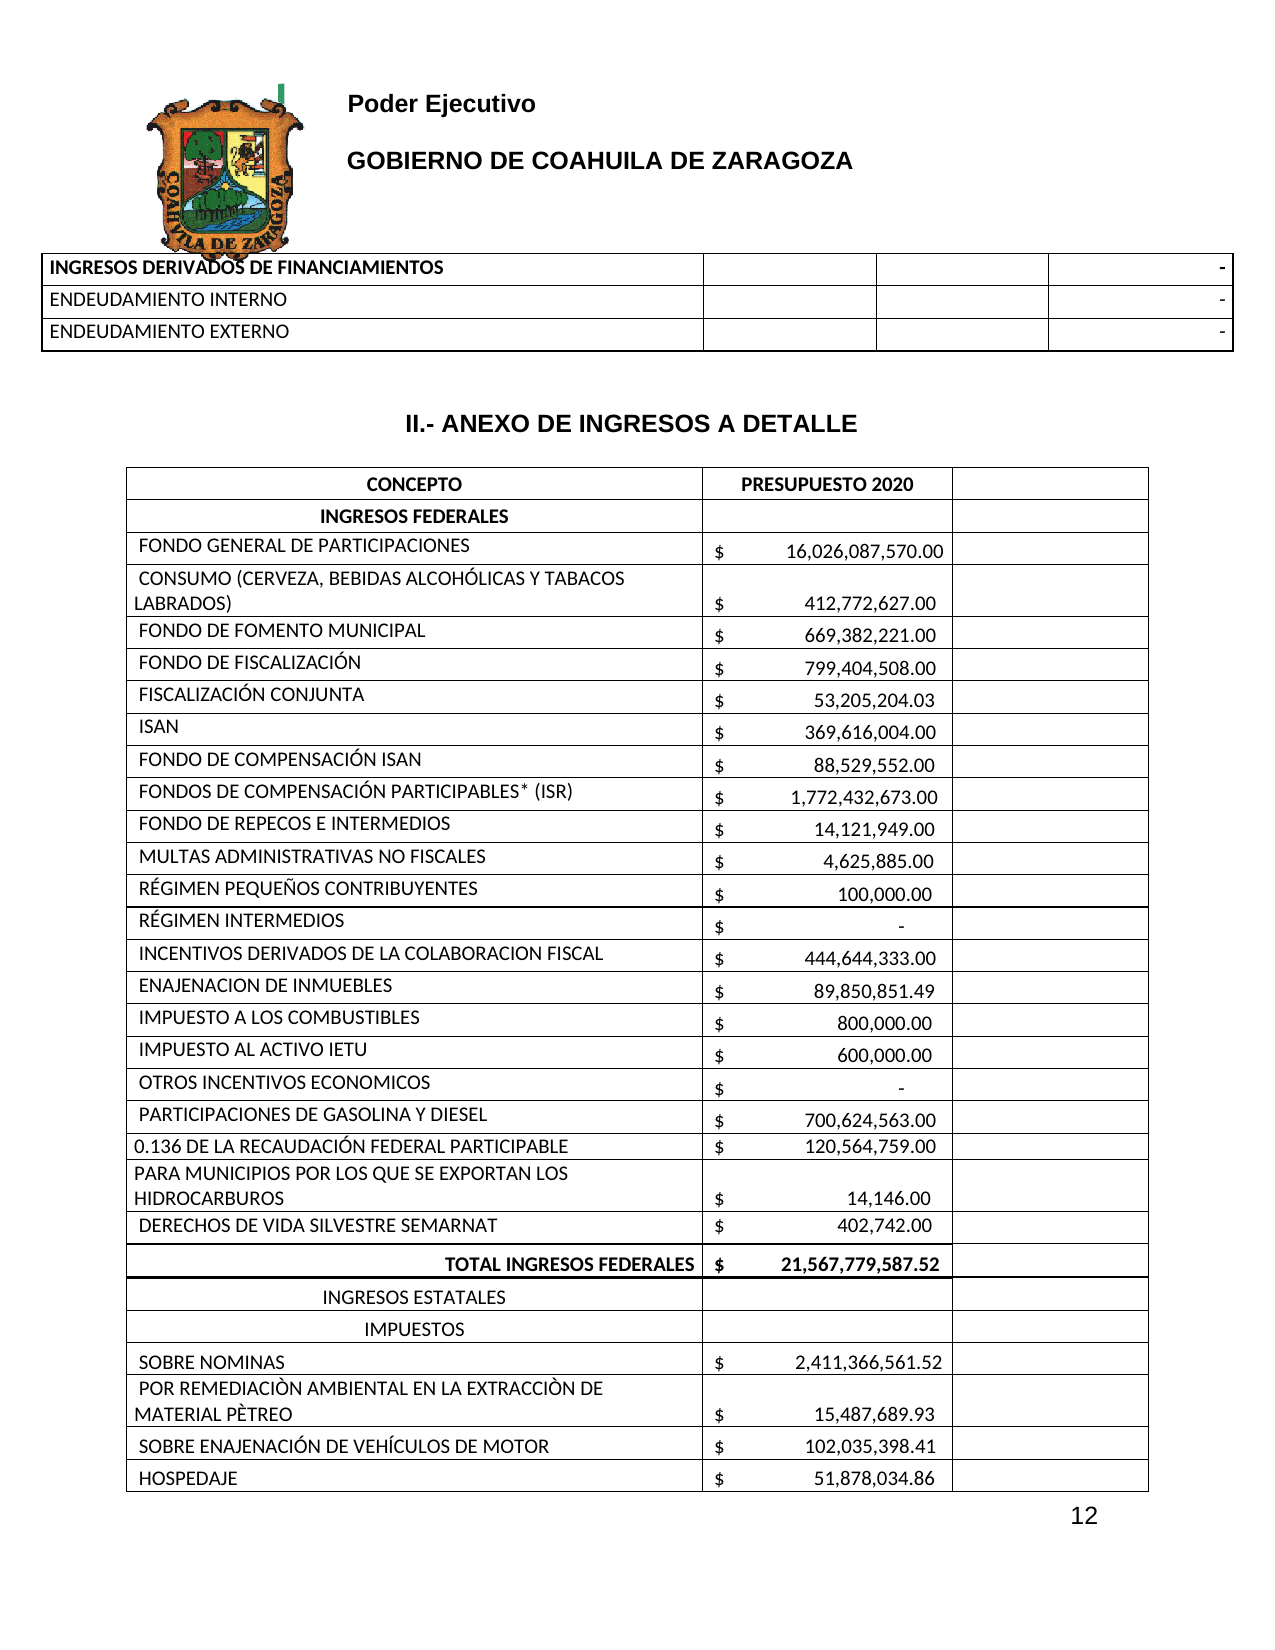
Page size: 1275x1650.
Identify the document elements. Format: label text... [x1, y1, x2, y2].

table_cell $ 102,035,398.41 [703, 1427, 952, 1458]
table_cell [953, 714, 1148, 745]
table_cell INGRESOS ESTATALES [127, 1279, 702, 1310]
table_cell $ 800,000.00 [703, 1004, 952, 1036]
table_cell INGRESOS DERIVADOS DE FINANCIAMIENTOS [43, 254, 703, 285]
table_cell $ 14,146.00 [703, 1160, 952, 1211]
table_cell [953, 1069, 1148, 1100]
table_cell INCENTIVOS DERIVADOS DE LA COLABORACION FISCAL [127, 940, 702, 971]
table_cell $ - [703, 908, 952, 939]
table_header CONCEPTO [127, 468, 702, 499]
table_cell [953, 1375, 1148, 1426]
table_cell [953, 875, 1148, 906]
table_cell FONDO GENERAL DE PARTICIPACIONES [127, 533, 702, 564]
table_cell [953, 565, 1148, 616]
table_cell SOBRE ENAJENACIÓN DE VEHÍCULOS DE MOTOR [127, 1427, 702, 1458]
table_cell - [1049, 319, 1232, 350]
table_cell 0.136 DE LA RECAUDACIÓN FEDERAL PARTICIPABLE [127, 1134, 702, 1159]
table_cell $ - [703, 1069, 952, 1100]
table_cell FONDO DE COMPENSACIÓN ISAN [127, 746, 702, 777]
table_cell TOTAL INGRESOS FEDERALES [127, 1245, 702, 1276]
table_cell $ 14,121,949.00 [703, 811, 952, 842]
table_cell [953, 1037, 1148, 1068]
table_cell [953, 908, 1148, 939]
table_header [953, 468, 1148, 499]
table_cell [953, 1343, 1148, 1374]
table_cell [704, 319, 876, 350]
table_cell [703, 500, 952, 532]
table_cell PARA MUNICIPIOS POR LOS QUE SE EXPORTAN LOS HIDROCARBUROS [127, 1160, 702, 1211]
table_cell HOSPEDAJE [127, 1460, 702, 1491]
table_cell $ 444,644,333.00 [703, 940, 952, 971]
table_cell [953, 940, 1148, 971]
table_cell RÉGIMEN INTERMEDIOS [127, 908, 702, 939]
text II.- ANEXO DE INGRESOS A DETALLE [177, 409, 1086, 438]
picture [141, 88, 310, 253]
table_cell [704, 254, 876, 285]
table_header PRESUPUESTO 2020 [703, 468, 952, 499]
table_cell $ 1,772,432,673.00 [703, 778, 952, 809]
table_cell [953, 1004, 1148, 1036]
table_cell FONDO DE FOMENTO MUNICIPAL [127, 617, 702, 648]
table_cell IMPUESTO AL ACTIVO IETU [127, 1037, 702, 1068]
table_cell CONSUMO (CERVEZA, BEBIDAS ALCOHÓLICAS Y TABACOS LABRADOS) [127, 565, 702, 616]
table_cell $ 412,772,627.00 [703, 565, 952, 616]
table_cell INGRESOS FEDERALES [127, 500, 702, 532]
table_cell [953, 1160, 1148, 1211]
table_cell ENDEUDAMIENTO INTERNO [43, 286, 703, 318]
table_cell [953, 617, 1148, 648]
table_cell [877, 319, 1048, 350]
table_cell $ 669,382,221.00 [703, 617, 952, 648]
table_cell [953, 778, 1148, 809]
table_cell MULTAS ADMINISTRATIVAS NO FISCALES [127, 843, 702, 874]
table_cell $ 51,878,034.86 [703, 1460, 952, 1491]
table_cell $ 369,616,004.00 [703, 714, 952, 745]
table_cell $ 89,850,851.49 [703, 972, 952, 1003]
table_cell - [1049, 286, 1232, 318]
table_cell $ 600,000.00 [703, 1037, 952, 1068]
table_cell [953, 1134, 1148, 1159]
table_cell [953, 1244, 1148, 1276]
table_cell SOBRE NOMINAS [127, 1343, 702, 1374]
table_cell [703, 1279, 952, 1310]
table_cell $ 21,567,779,587.52 [703, 1245, 952, 1276]
table_cell [703, 1311, 952, 1342]
table_cell [704, 286, 876, 318]
table_cell RÉGIMEN PEQUEÑOS CONTRIBUYENTES [127, 875, 702, 906]
table_cell $ 15,487,689.93 [703, 1375, 952, 1426]
table_cell ENAJENACION DE INMUEBLES [127, 972, 702, 1003]
table_cell [953, 681, 1148, 713]
table_cell FONDO DE REPECOS E INTERMEDIOS [127, 811, 702, 842]
table_cell [877, 254, 1048, 285]
table_cell $ 700,624,563.00 [703, 1101, 952, 1132]
table_cell $ 100,000.00 [703, 875, 952, 906]
table_cell FONDOS DE COMPENSACIÓN PARTICIPABLES* (ISR) [127, 778, 702, 809]
table_cell [953, 746, 1148, 777]
table_cell OTROS INCENTIVOS ECONOMICOS [127, 1069, 702, 1100]
table_cell [953, 649, 1148, 680]
table_cell [877, 286, 1048, 318]
table_cell FONDO DE FISCALIZACIÓN [127, 649, 702, 680]
table_cell [953, 843, 1148, 874]
table_cell $ 16,026,087,570.00 [703, 533, 952, 564]
table_cell $ 120,564,759.00 [703, 1134, 952, 1159]
table_cell $ 2,411,366,561.52 [703, 1343, 952, 1374]
table_cell $ 799,404,508.00 [703, 649, 952, 680]
table_cell [953, 972, 1148, 1003]
table_cell $ 402,742.00 [703, 1212, 952, 1243]
table_cell [953, 1427, 1148, 1458]
table_cell $ 53,205,204.03 [703, 681, 952, 713]
table_cell [953, 1212, 1148, 1243]
table_cell IMPUESTOS [127, 1311, 702, 1342]
table_cell [953, 811, 1148, 842]
table_cell PARTICIPACIONES DE GASOLINA Y DIESEL [127, 1101, 702, 1132]
table_cell DERECHOS DE VIDA SILVESTRE SEMARNAT [127, 1212, 702, 1243]
table_cell FISCALIZACIÓN CONJUNTA [127, 681, 702, 713]
table_cell POR REMEDIACIÒN AMBIENTAL EN LA EXTRACCIÒN DE MATERIAL PÈTREO [127, 1375, 702, 1426]
table_cell ISAN [127, 714, 702, 745]
table_cell [953, 533, 1148, 564]
table_cell [953, 1460, 1148, 1491]
table_cell - [1049, 254, 1232, 285]
table_cell $ 88,529,552.00 [703, 746, 952, 777]
table_cell $ 4,625,885.00 [703, 843, 952, 874]
table_cell [953, 1101, 1148, 1132]
table_cell [953, 1311, 1148, 1342]
table_cell ENDEUDAMIENTO EXTERNO [43, 319, 703, 350]
table_cell IMPUESTO A LOS COMBUSTIBLES [127, 1004, 702, 1036]
table_cell [953, 500, 1148, 532]
table_cell [953, 1278, 1148, 1310]
